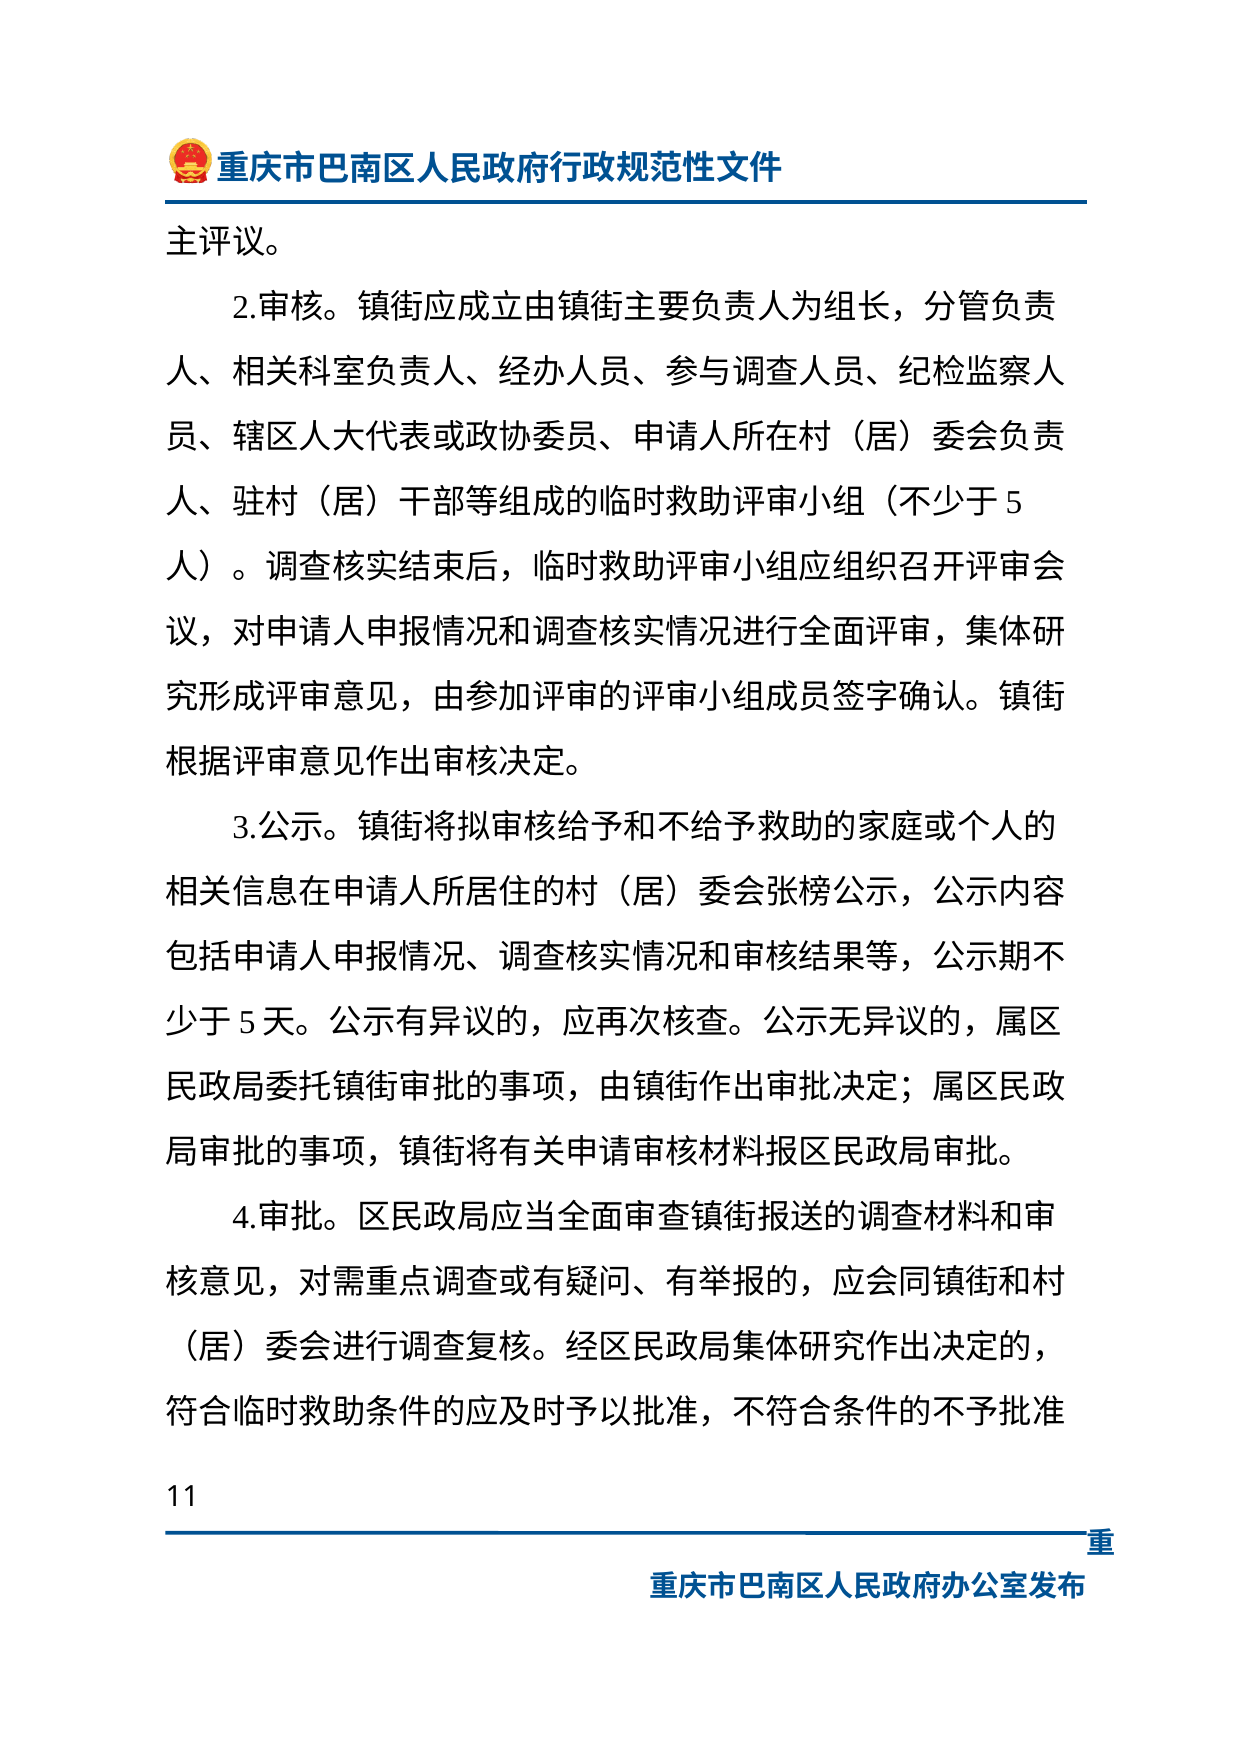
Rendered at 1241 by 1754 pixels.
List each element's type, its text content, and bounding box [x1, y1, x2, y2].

text 参加调查人员应在调查结束后，形成调查核实材料并签字，同时应将调查核实材料送申请人签注意见。如有需要，镇街可视情况组织对申请人申报情况和调查结果的真实性进行民主评议。 [165, 206, 1087, 271]
text 3.公示。镇街将拟审核给予和不给予救助的家庭或个人的相关信息在申请人所居住的村（居）委会张榜公示，公示内容包括申请人申报情况、调查核实情况和审核结果等，公示期不少于5天。公示有异议的，应再次核查。公示无异议的，属区民政局委托镇街审批的事项，由镇街作出审批决定；属区民政局审批的事项，镇街将有关申请审核材料报区民政局审批。 [165, 791, 1087, 1181]
text 2.审核。镇街应成立由镇街主要负责人为组长，分管负责人、相关科室负责人、经办人员、参与调查人员、纪检监察人员、辖区人大代表或政协委员、申请人所在村（居）委会负责人、驻村（居）干部等组成的临时救助评审小组（不少于5人）。调查核实结束后，临时救助评审小组应组织召开评审会议，对申请人申报情况和调查核实情况进行全面评审，集体研究形成评审意见，由参加评审的评审小组成员签字确认。镇街根据评审意见作出审核决定。 [165, 271, 1087, 791]
picture [165, 136, 216, 187]
text 4.审批。区民政局应当全面审查镇街报送的调查材料和审核意见，对需重点调查或有疑问、有举报的，应会同镇街和村（居）委会进行调查复核。经区民政局集体研究作出决定的，符合临时救助条件的应及时予以批准，不符合条件的不予批准并书面向申请人说明理由。 [165, 1181, 1087, 1441]
